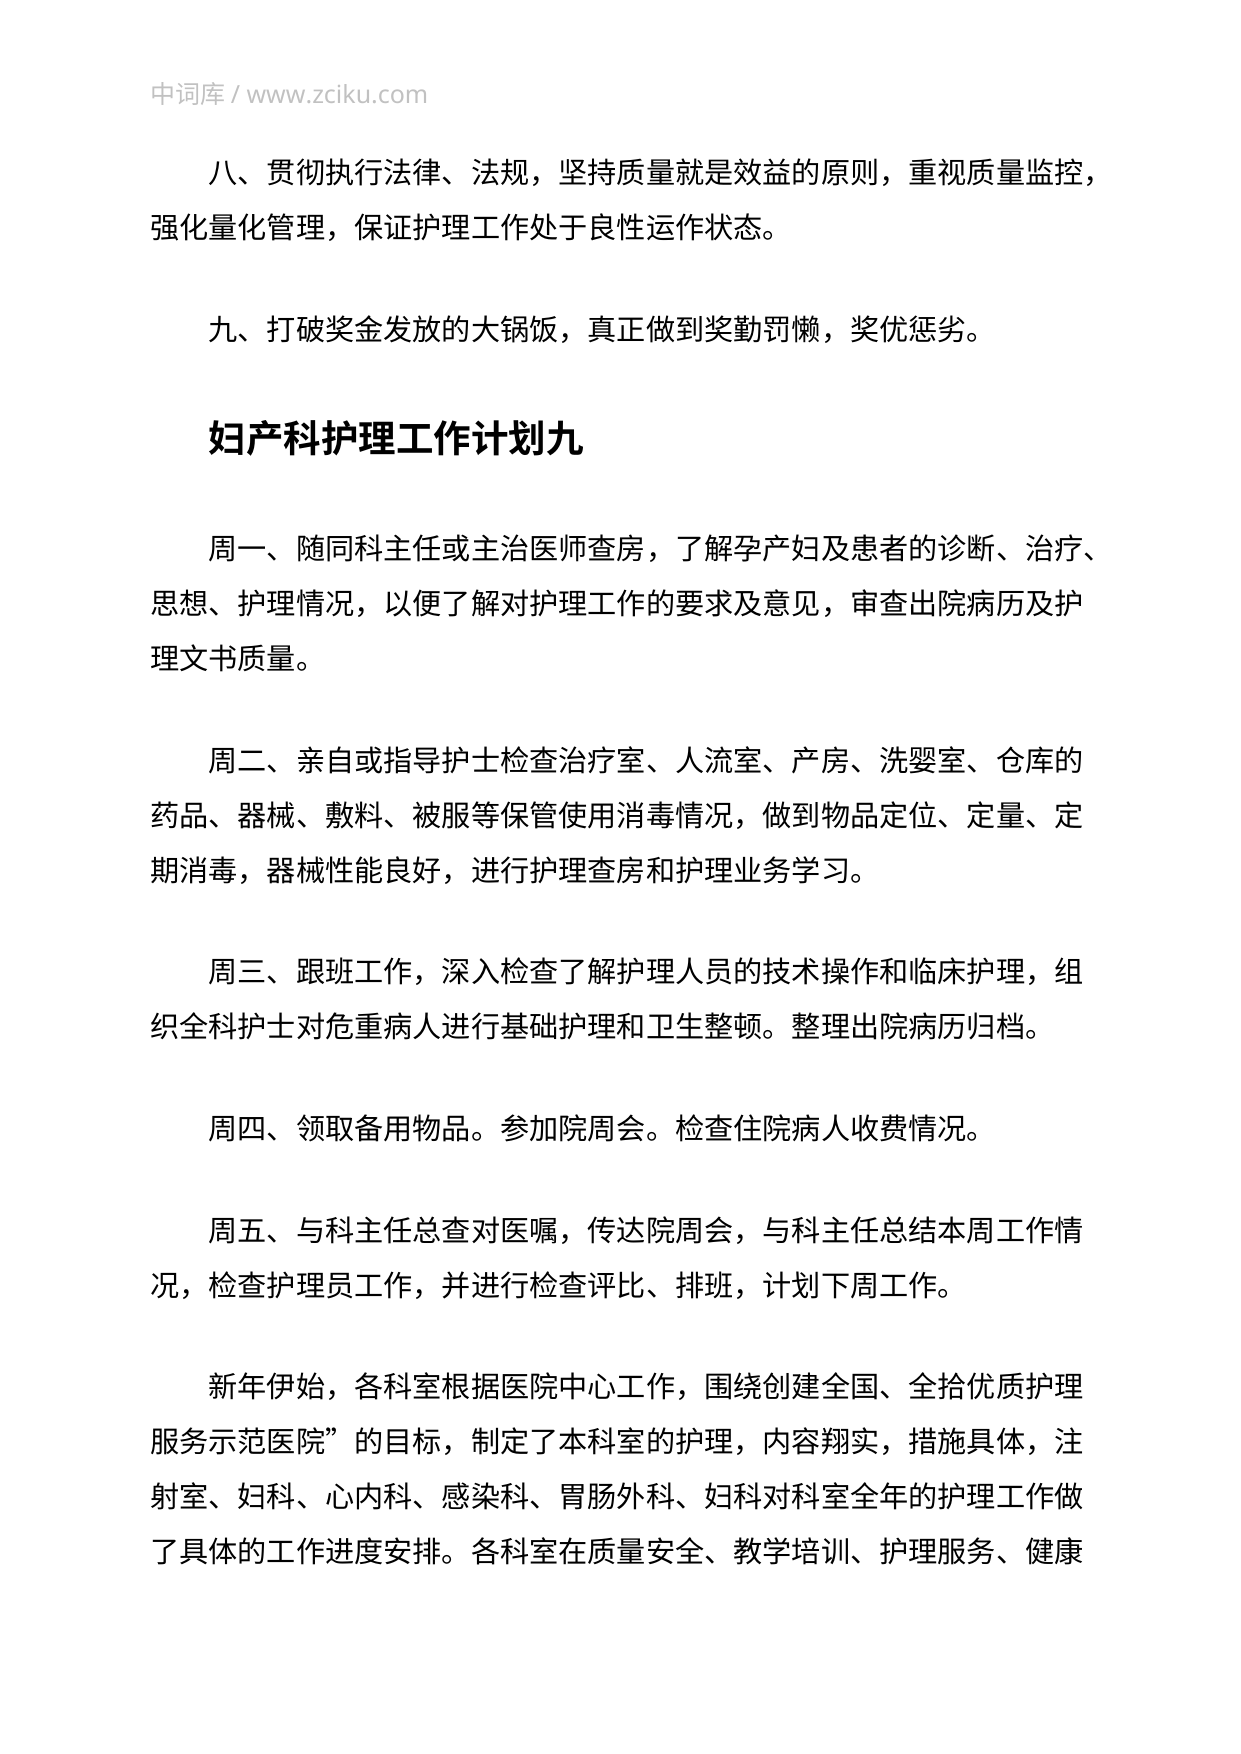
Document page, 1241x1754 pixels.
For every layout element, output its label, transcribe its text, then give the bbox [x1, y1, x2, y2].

text 九、打破奖金发放的大锅饭，真正做到奖勤罚懒，奖优惩劣。 [150, 307, 1090, 349]
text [150, 1364, 1090, 1571]
text 周三、跟班工作，深入检查了解护理人员的技术操作和临床护理，组织全科护士对危重病人进行基础护理和卫生整顿。整理出院病历归档。 [150, 949, 1090, 1046]
text 周五、与科主任总查对医嘱，传达院周会，与科主任总结本周工作情况，检查护理员工作，并进行检查评比、排班，计划下周工作。 [150, 1207, 1090, 1304]
text 八、贯彻执行法律、法规，坚持质量就是效益的原则，重视质量监控，强化量化管理，保证护理工作处于良性运作状态。 [150, 150, 1090, 247]
text 周一、随同科主任或主治医师查房，了解孕产妇及患者的诊断、治疗、思想、护理情况，以便了解对护理工作的要求及意见，审查出院病历及护理文书质量。 [150, 526, 1090, 678]
text 妇产科护理工作计划九 [150, 408, 1090, 463]
text 周四、领取备用物品。参加院周会。检查住院病人收费情况。 [150, 1106, 1090, 1148]
text 周二、亲自或指导护士检查治疗室、人流室、产房、洗婴室、仓库的药品、器械、敷料、被服等保管使用消毒情况，做到物品定位、定量、定期消毒，器械性能良好，进行护理查房和护理业务学习。 [150, 737, 1090, 889]
